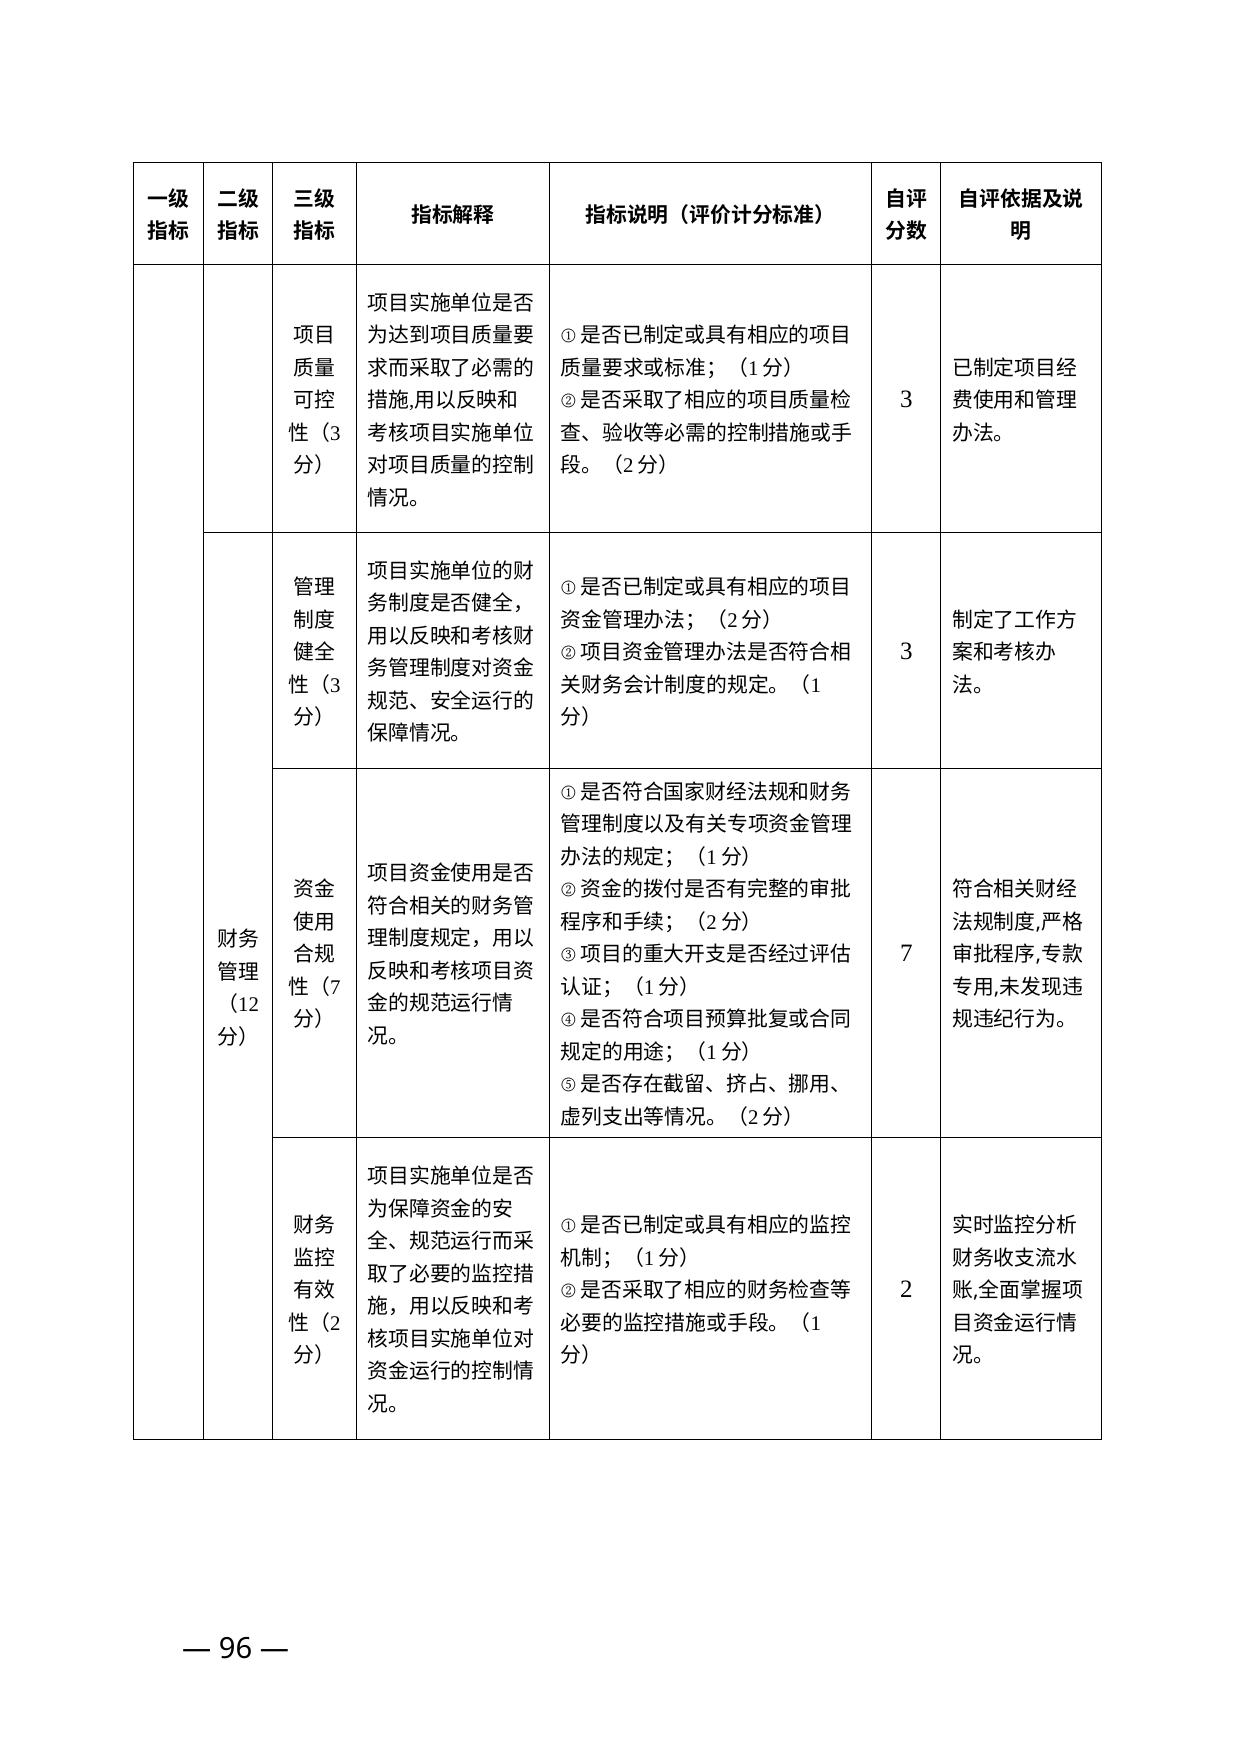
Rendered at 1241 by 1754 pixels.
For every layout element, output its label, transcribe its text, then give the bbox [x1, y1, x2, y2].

table_header 一级 指标 [134, 163, 203, 263]
table_cell 项目实施单位是否为达到项目质量要求而采取了必需的措施,用以反映和考核项目实施单位对项目质量的控制情况。 [357, 265, 549, 532]
table_cell 财务监控有效性（2分） [273, 1138, 356, 1439]
table_header 指标解释 [357, 163, 549, 263]
table_cell 实时监控分析财务收支流水账,全面掌握项目资金运行情况。 [941, 1138, 1101, 1439]
table_cell 财务 管理（12分） [204, 533, 272, 1439]
table_header 自评 分数 [872, 163, 940, 263]
table_cell 已制定项目经费使用和管理办法。 [941, 265, 1101, 532]
table_cell 符合相关财经法规制度,严格审批程序,专款专用,未发现违规违纪行为。 [941, 769, 1101, 1137]
table_cell 3 [872, 533, 940, 768]
table_cell 制定了工作方案和考核办法。 [941, 533, 1101, 768]
table_cell 管理制度健全性（3分） [273, 533, 356, 768]
table_cell 7 [872, 769, 940, 1137]
table_header 二级 指标 [204, 163, 272, 263]
table_cell 项目资金使用是否符合相关的财务管理制度规定，用以反映和考核项目资金的规范运行情况。 [357, 769, 549, 1137]
table_cell ①是否已制定或具有相应的项目质量要求或标准；（1分） ②是否采取了相应的项目质量检查、验收等必需的控制措施或手段。（2分） [550, 265, 871, 532]
table_cell 3 [872, 265, 940, 532]
table_cell ①是否已制定或具有相应的监控机制；（1分） ②是否采取了相应的财务检查等必要的监控措施或手段。（1分） [550, 1138, 871, 1439]
table_cell ①是否已制定或具有相应的项目资金管理办法；（2分） ②项目资金管理办法是否符合相关财务会计制度的规定。（1分） [550, 533, 871, 768]
table_header 三级 指标 [273, 163, 356, 263]
table_cell 2 [872, 1138, 940, 1439]
table_header 指标说明（评价计分标准） [550, 163, 871, 263]
table_cell 项目实施单位的财务制度是否健全，用以反映和考核财务管理制度对资金规范、安全运行的保障情况。 [357, 533, 549, 768]
table_cell 项目实施单位是否为保障资金的安全、规范运行而采取了必要的监控措施，用以反映和考核项目实施单位对资金运行的控制情况。 [357, 1138, 549, 1439]
table_cell 项目质量可控性（3分） [273, 265, 356, 532]
table_cell ①是否符合国家财经法规和财务管理制度以及有关专项资金管理办法的规定；（1分） ②资金的拨付是否有完整的审批程序和手续；（2分） ③项目的重大开支是否经过评估认证；（1分） ④是否符合项目预算批复或合同规定的用途；（1分） ⑤是否存在截留、挤占、挪用、虚列支出等情况。（2分） [550, 769, 871, 1137]
table_cell 资金使用合规性（7分） [273, 769, 356, 1137]
table_header 自评依据及说明 [941, 163, 1101, 263]
